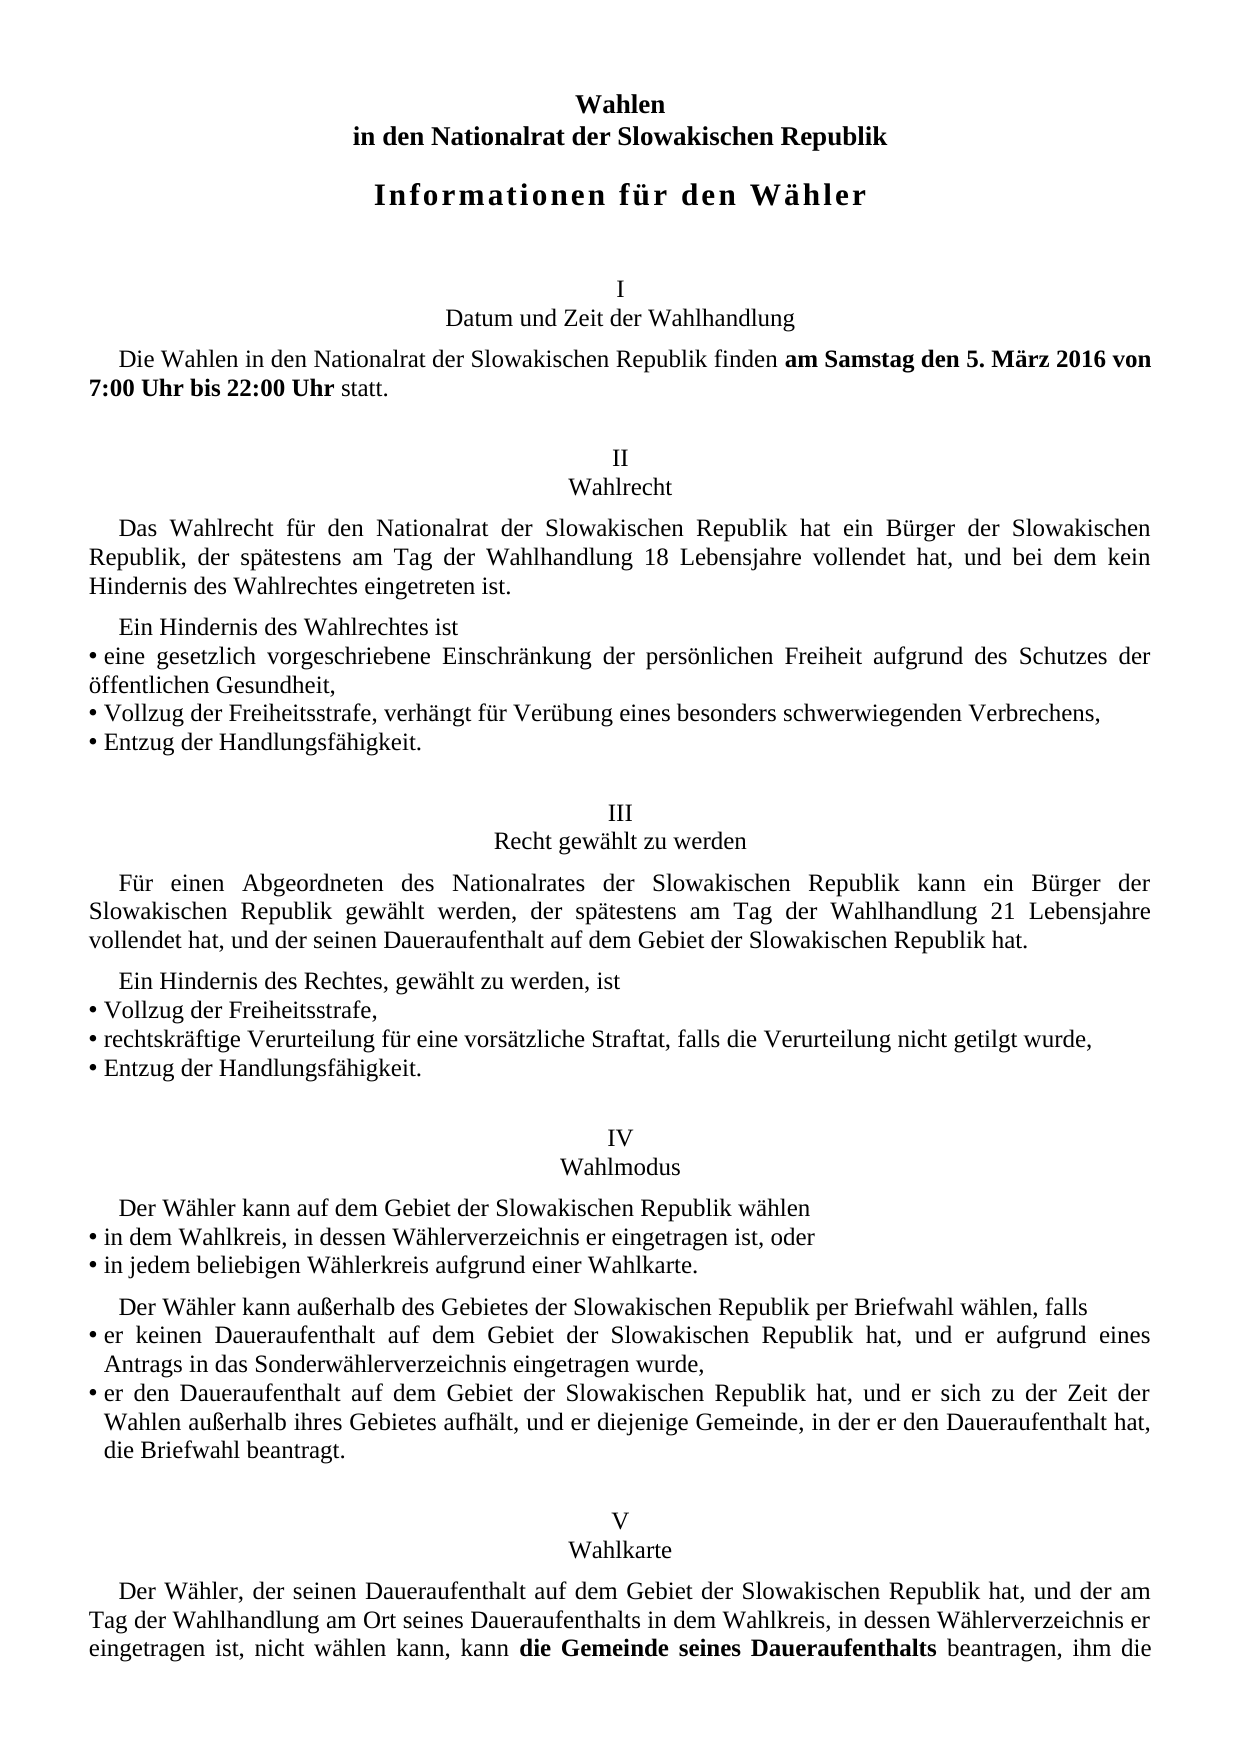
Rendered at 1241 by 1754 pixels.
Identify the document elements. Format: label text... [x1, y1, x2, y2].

text I [89, 274, 1152, 303]
text in dem Wahlkreis, in dessen Wählerverzeichnis er eingetragen ist, oder [89, 1222, 1152, 1251]
text Wahlkarte [89, 1535, 1152, 1563]
text V [89, 1506, 1152, 1535]
text Für einen Abgeordneten des Nationalrates der Slowakischen Republik kann ein Bürger der Slowakischen Republik gewählt werden, der spätestens am Tag der Wahlhandlung 21 Lebensjahre vollendet hat, und der seinen Daueraufenthalt auf dem Gebiet der Slowakischen Republik hat. [89, 868, 1152, 954]
text Informationen für den Wähler [89, 176, 1152, 212]
text Vollzug der Freiheitsstrafe, [89, 995, 1152, 1024]
text III [89, 798, 1152, 826]
text er den Daueraufenthalt auf dem Gebiet der Slowakischen Republik hat, und er sich zu der Zeit der Wahlen außerhalb ihres Gebietes aufhält, und er diejenige Gemeinde, in der er den Daueraufenthalt hat, die Briefwahl beantragt. [89, 1378, 1152, 1464]
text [89, 1576, 1152, 1662]
text IV [89, 1123, 1152, 1152]
text Die Wahlen in den Nationalrat der Slowakischen Republik finden am Samstag den 5. März 2016 von 7:00 Uhr bis 22:00 Uhr statt. [89, 344, 1152, 402]
text er keinen Daueraufenthalt auf dem Gebiet der Slowakischen Republik hat, und er aufgrund eines Antrags in das Sonderwählerverzeichnis eingetragen wurde, [89, 1321, 1152, 1378]
text Entzug der Handlungsfähigkeit. [89, 1053, 1152, 1081]
text Wahlen in den Nationalrat der Slowakischen Republik [89, 89, 1152, 151]
text Das Wahlrecht für den Nationalrat der Slowakischen Republik hat ein Bürger der Slowakischen Republik, der spätestens am Tag der Wahlhandlung 18 Lebensjahre vollendet hat, und bei dem kein Hindernis des Wahlrechtes eingetreten ist. [89, 513, 1152, 600]
text Ein Hindernis des Wahlrechtes ist [89, 612, 1152, 641]
text Der Wähler kann außerhalb des Gebietes der Slowakischen Republik per Briefwahl wählen, falls [89, 1292, 1152, 1321]
text Ein Hindernis des Rechtes, gewählt zu werden, ist [89, 966, 1152, 995]
text Wahlrecht [89, 472, 1152, 501]
text rechtskräftige Verurteilung für eine vorsätzliche Straftat, falls die Verurteilung nicht getilgt wurde, [89, 1024, 1152, 1053]
text eine gesetzlich vorgeschriebene Einschränkung der persönlichen Freiheit aufgrund des Schutzes der öffentlichen Gesundheit, [89, 641, 1152, 698]
text in jedem beliebigen Wählerkreis aufgrund einer Wahlkarte. [89, 1251, 1152, 1279]
text II [89, 443, 1152, 472]
text Entzug der Handlungsfähigkeit. [89, 727, 1152, 756]
text Recht gewählt zu werden [89, 826, 1152, 855]
text Wahlmodus [89, 1152, 1152, 1181]
text Der Wähler kann auf dem Gebiet der Slowakischen Republik wählen [89, 1193, 1152, 1222]
text Datum und Zeit der Wahlhandlung [89, 303, 1152, 332]
text Vollzug der Freiheitsstrafe, verhängt für Verübung eines besonders schwerwiegenden Verbrechens, [89, 698, 1152, 727]
